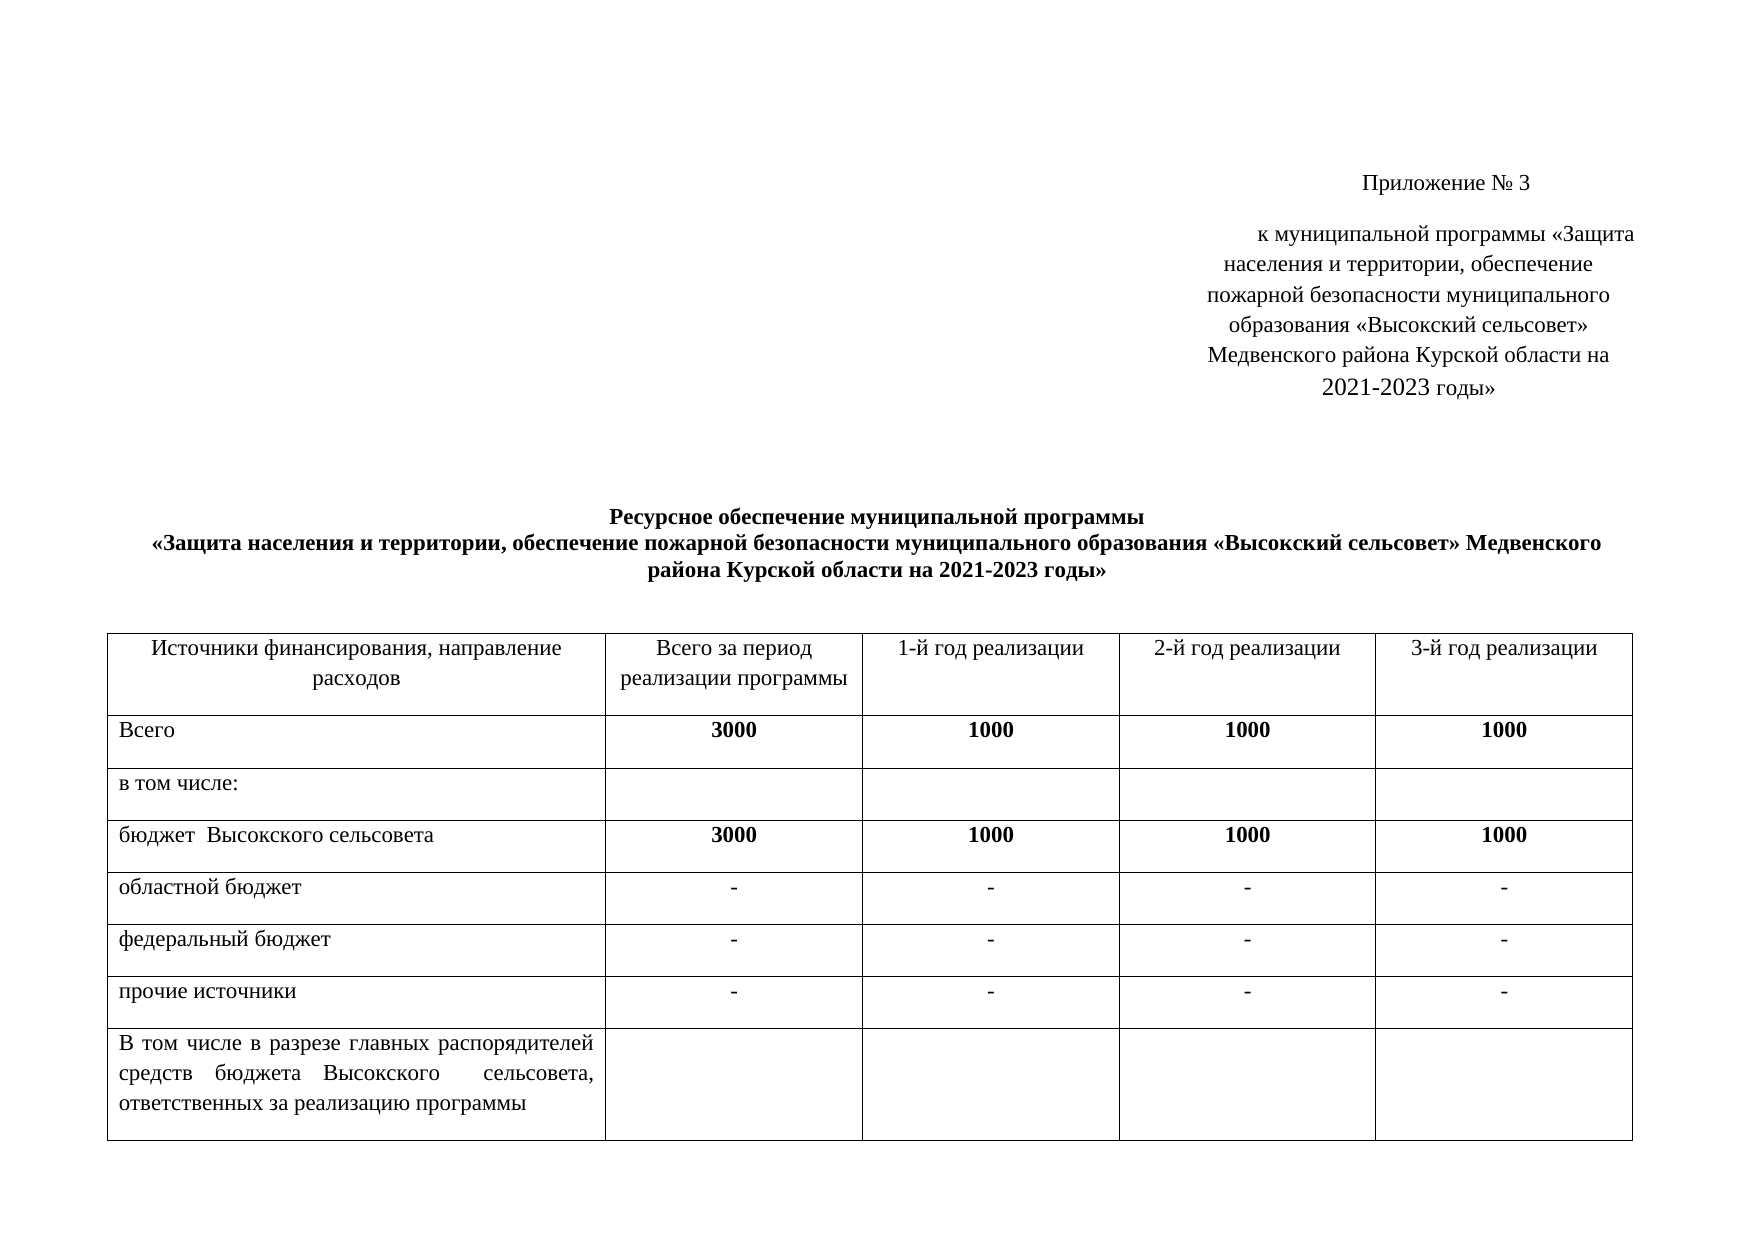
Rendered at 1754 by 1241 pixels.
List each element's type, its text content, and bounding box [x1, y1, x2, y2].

table_cell - [1376, 977, 1632, 1028]
table_cell бюджет Высокского сельсовета [108, 821, 605, 872]
table_cell [606, 769, 862, 819]
table_cell [863, 1029, 1119, 1140]
table_cell 3000 [606, 716, 862, 767]
table_cell [863, 769, 1119, 819]
table_header Всего за период реализации программы [606, 634, 862, 715]
table_cell - [1120, 873, 1375, 924]
table_cell 1000 [1376, 716, 1632, 767]
table_header 2-й год реализации [1120, 634, 1375, 715]
table_cell [1120, 1029, 1375, 1140]
table_cell - [606, 977, 862, 1028]
table_cell - [1120, 977, 1375, 1028]
table_cell Всего [108, 716, 605, 767]
table_cell - [1376, 873, 1632, 924]
table_cell [1120, 769, 1375, 819]
table_cell федеральный бюджет [108, 925, 605, 976]
table_cell в том числе: [108, 769, 605, 819]
table_header 1-й год реализации [863, 634, 1119, 715]
table_cell - [1120, 925, 1375, 976]
table_cell - [1376, 925, 1632, 976]
table_cell [1376, 1029, 1632, 1140]
table_cell - [863, 873, 1119, 924]
table_cell - [863, 977, 1119, 1028]
table_cell областной бюджет [108, 873, 605, 924]
table_cell - [863, 925, 1119, 976]
text Ресурсное обеспечение муниципальной программы [118, 503, 1636, 529]
table_cell В том числе в разрезе главных распорядителей средств бюджета Высокского сельсовета, ответственных за реализацию программы [108, 1029, 605, 1140]
text Приложение № 3 [1181, 169, 1636, 196]
table_header Источники финансирования, направление расходов [108, 634, 605, 715]
table_cell [606, 1029, 862, 1140]
text «Защита населения и территории, обеспечение пожарной безопасности муниципального образования «Высокский сельсовет» Медвенского района Курской области на 2021-2023 годы» [118, 529, 1636, 582]
table_cell - [606, 925, 862, 976]
table_cell прочие источники [108, 977, 605, 1028]
table_cell [1376, 769, 1632, 819]
table_cell 1000 [863, 716, 1119, 767]
table_header 3-й год реализации [1376, 634, 1632, 715]
text к муниципальной программы «Защита населения и территории, обеспечение пожарной безопасности муниципального образования «Высокский сельсовет» Медвенского района Курской области на 2021-2023 годы» [1181, 220, 1636, 401]
table_cell 1000 [863, 821, 1119, 872]
table_cell 1000 [1376, 821, 1632, 872]
table_cell - [606, 873, 862, 924]
table_cell 1000 [1120, 821, 1375, 872]
table_cell 3000 [606, 821, 862, 872]
table_cell 1000 [1120, 716, 1375, 767]
